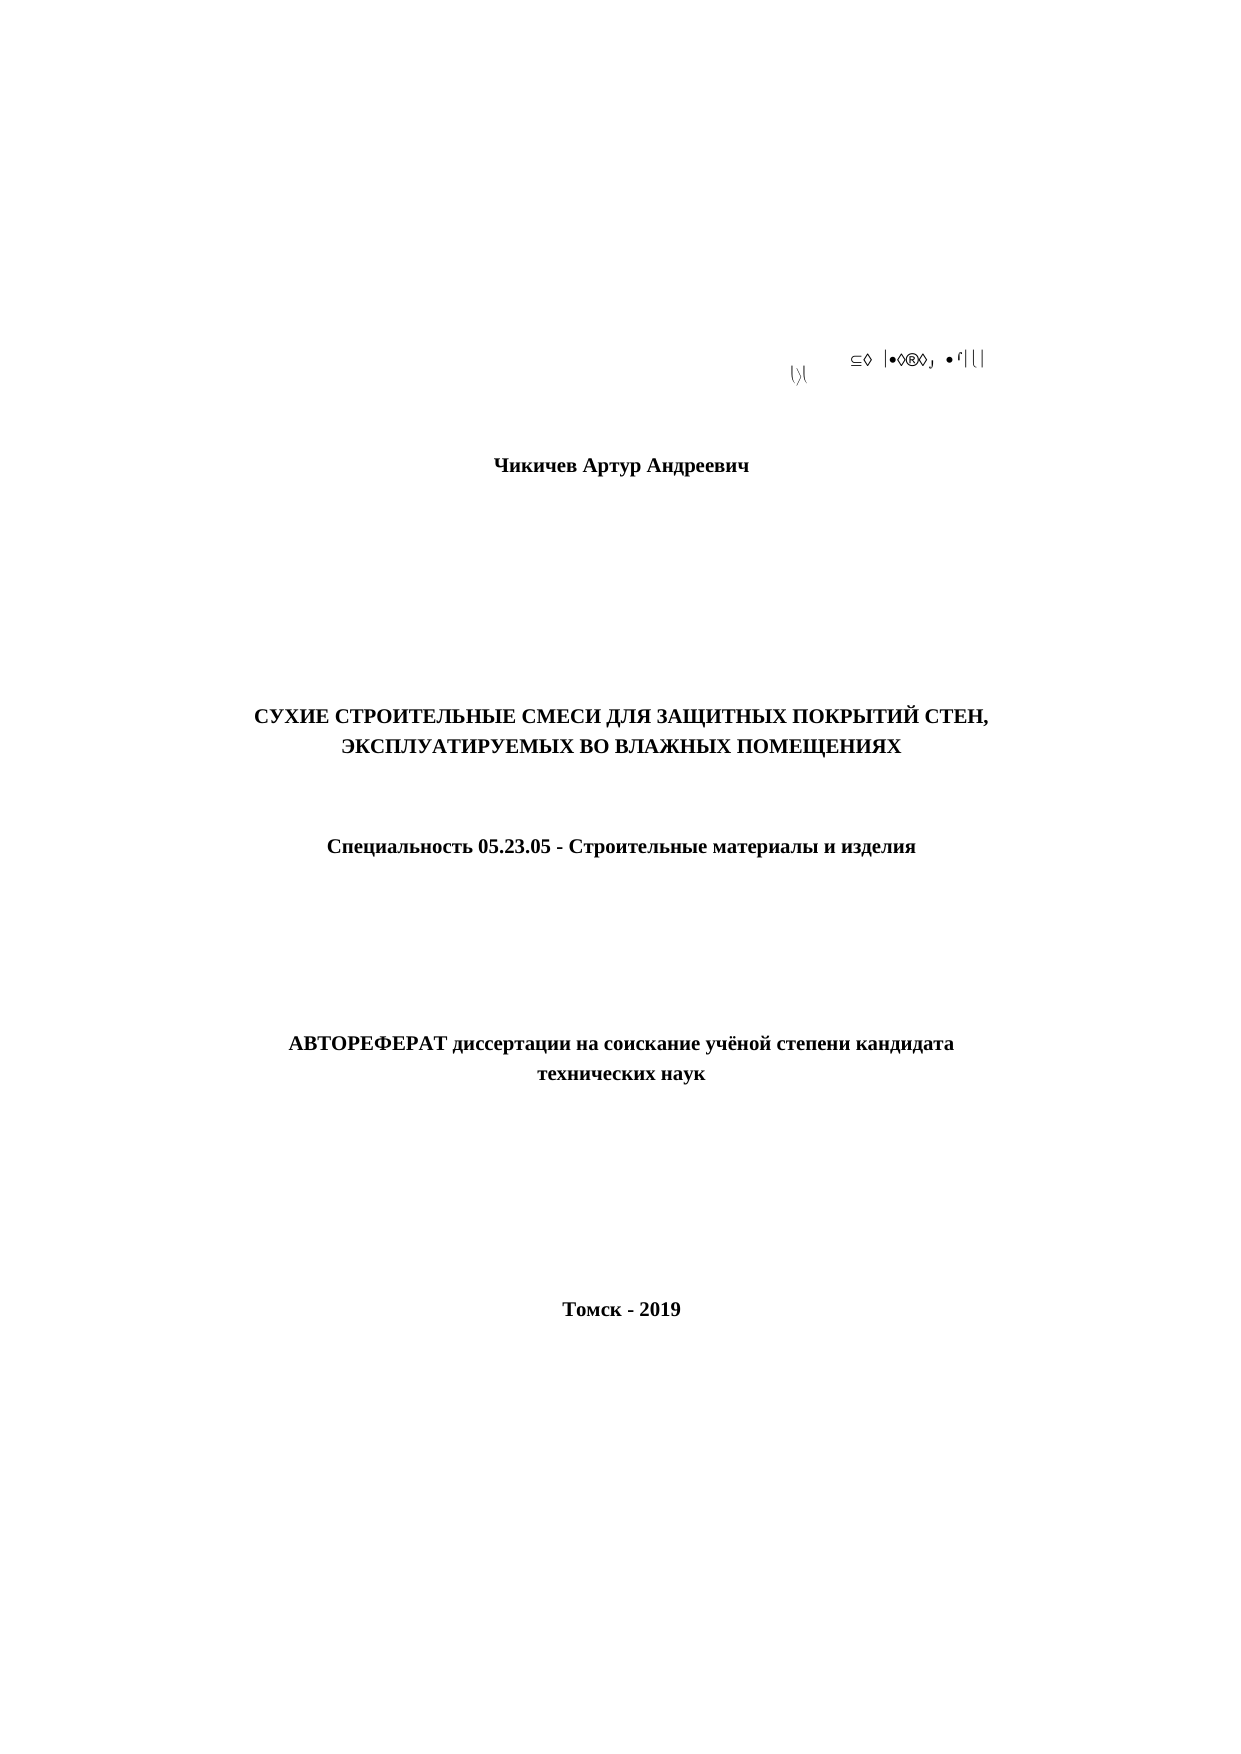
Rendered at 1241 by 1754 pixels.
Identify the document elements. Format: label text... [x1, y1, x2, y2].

text Специальность 05.23.05 - Строительные материалы и изделия [243, 836, 1000, 857]
text Чикичев Артур Андреевич [243, 455, 1000, 476]
text Томск - 2019 [243, 1300, 1000, 1321]
text СУХИЕ СТРОИТЕЛЬНЫЕ СМЕСИ ДЛЯ ЗАЩИТНЫХ ПОКРЫТИЙ СТЕН, ЭКСПЛУАТИРУЕМЫХ ВО ВЛАЖНЫХ ПОМЕЩЕНИЯХ [243, 699, 1000, 760]
text АВТОРЕФЕРАТ диссертации на соискание учёной степени кандидата технических наук [243, 1026, 1000, 1086]
